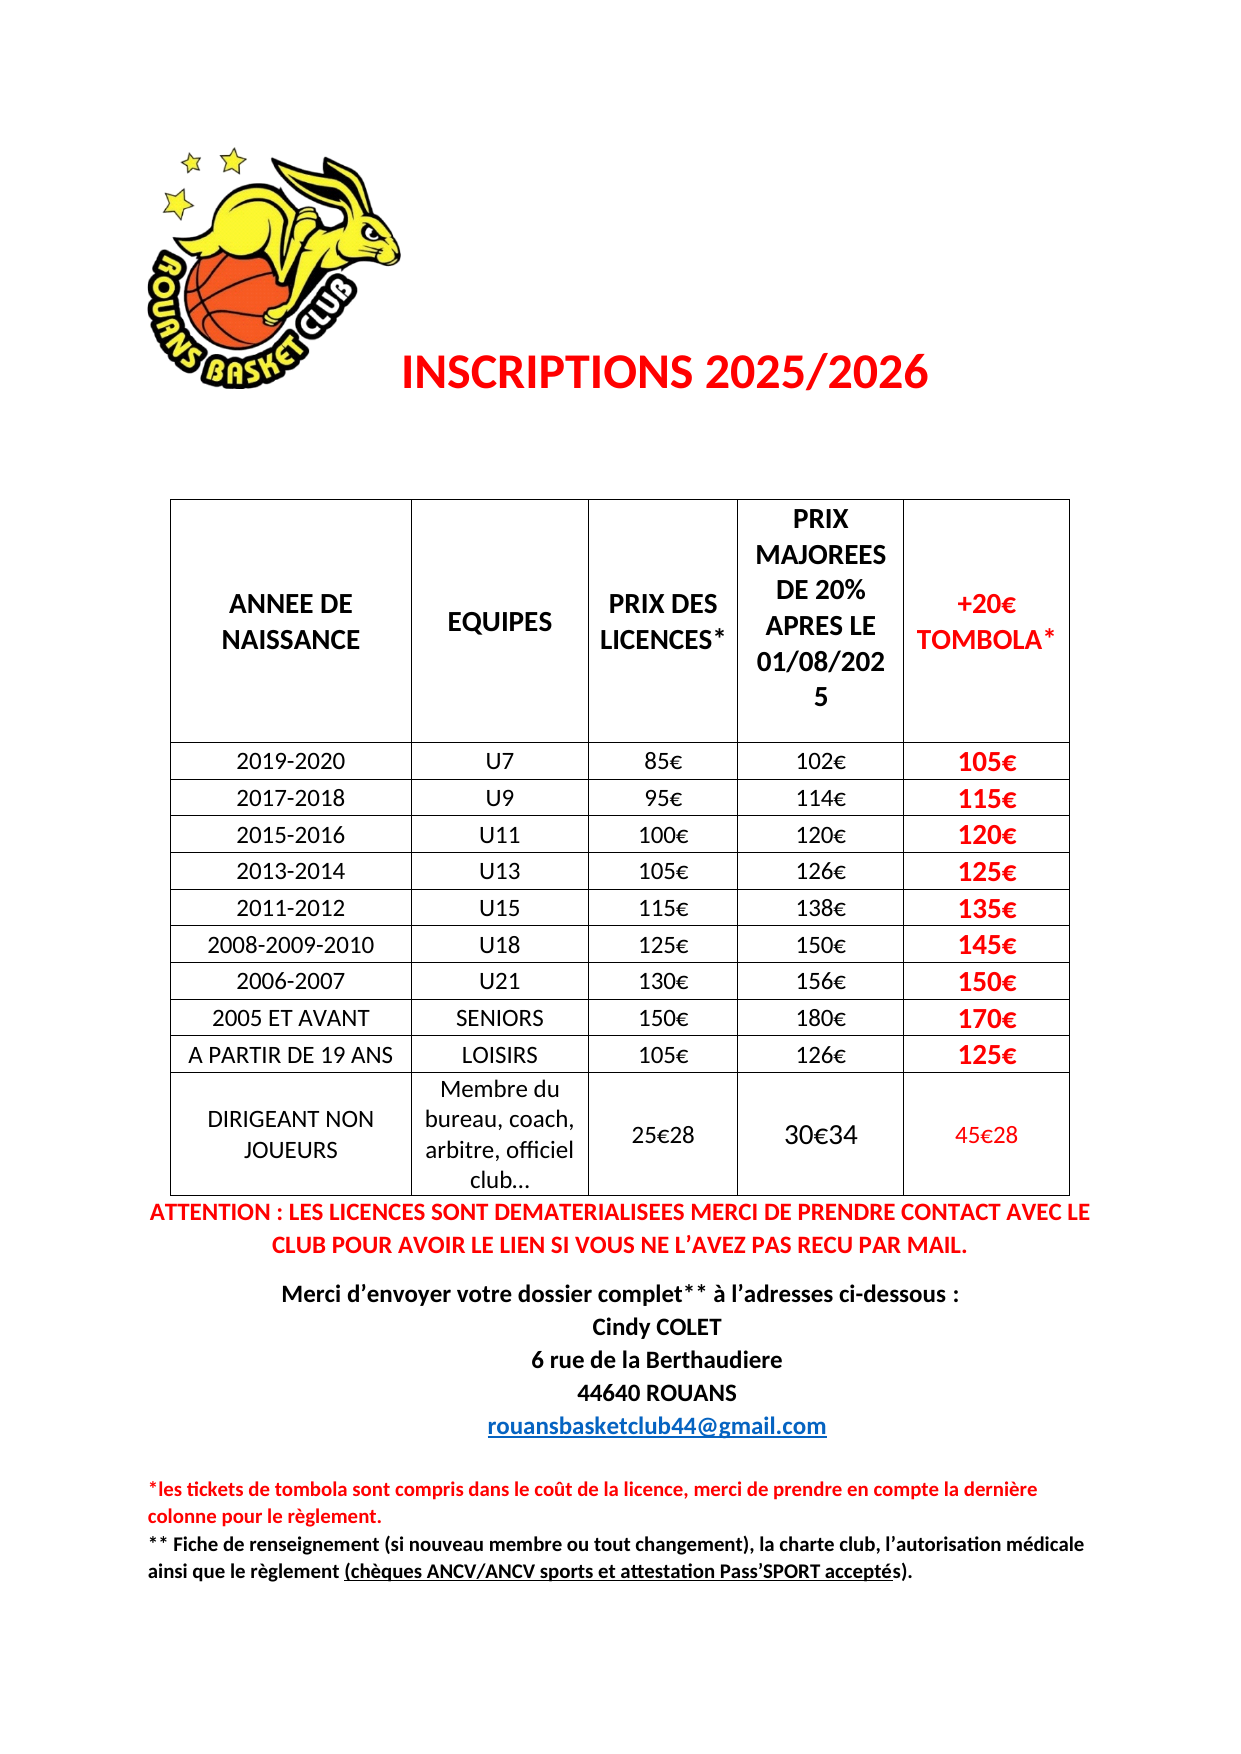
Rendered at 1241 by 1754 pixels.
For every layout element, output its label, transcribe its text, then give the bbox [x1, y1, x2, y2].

table_cell U21 [412, 963, 588, 999]
table_cell 156€ [738, 963, 903, 999]
text ATTENTION : LES LICENCES SONT DEMATERIALISEES MERCI DE PRENDRE CONTACT AVEC LE CLUB POUR AVOIR LE LIEN SI VOUS NE L’AVEZ PAS RECU PAR MAIL. [148, 1196, 1093, 1259]
text rouansbasketclub44@gmail.com [148, 1410, 1093, 1441]
table_cell A PARTIR DE 19 ANS [171, 1036, 411, 1072]
table_cell 150€ [738, 926, 903, 962]
table_header PRIX MAJOREES DE 20% APRES LE 01/08/2025 [738, 500, 903, 742]
table_cell 125€ [589, 926, 737, 962]
table_cell 115€ [904, 780, 1069, 815]
table_header PRIX DES LICENCES* [589, 500, 737, 742]
table_cell 105€ [904, 743, 1069, 779]
text Merci d’envoyer votre dossier complet** à l’adresses ci-dessous : [148, 1279, 1093, 1309]
table_header EQUIPES [412, 500, 588, 742]
table_cell 125€ [904, 1036, 1069, 1072]
picture [147, 147, 401, 389]
table_cell 126€ [738, 853, 903, 889]
text Cindy COLET [148, 1312, 1093, 1342]
text 44640 ROUANS [148, 1377, 1093, 1408]
table_cell 135€ [904, 890, 1069, 925]
table_cell 145€ [904, 926, 1069, 962]
table_cell 2019-2020 [171, 743, 411, 779]
table_cell 114€ [738, 780, 903, 815]
table_cell U7 [412, 743, 588, 779]
table_cell Membre du bureau, coach, arbitre, officiel club… [412, 1073, 588, 1195]
table_cell 105€ [589, 853, 737, 889]
table_cell 2005 ET AVANT [171, 1000, 411, 1035]
text ** Fiche de renseignement (si nouveau membre ou tout changement), la charte club, l’autorisation médicale ainsi que le règlement (chèques ANCV/ANCV sports et attestation Pass’SPORT acceptés). [148, 1531, 1093, 1584]
table_cell 126€ [738, 1036, 903, 1072]
table_cell DIRIGEANT NON JOUEURS [171, 1073, 411, 1195]
table_cell U13 [412, 853, 588, 889]
table_cell 45€28 [904, 1073, 1069, 1195]
table_cell 95€ [589, 780, 737, 815]
table_cell U18 [412, 926, 588, 962]
table_cell 2008-2009-2010 [171, 926, 411, 962]
text 6 rue de la Berthaudiere [148, 1344, 1093, 1375]
table_cell 138€ [738, 890, 903, 925]
table_cell 180€ [738, 1000, 903, 1035]
table_cell U9 [412, 780, 588, 815]
table_cell 102€ [738, 743, 903, 779]
table_cell 120€ [904, 816, 1069, 852]
table_cell 100€ [589, 816, 737, 852]
text *les tickets de tombola sont compris dans le coût de la licence, merci de prendre en compte la dernière colonne pour le règlement. [148, 1476, 1093, 1529]
table_header +20€ TOMBOLA* [904, 500, 1069, 742]
table_cell 2011-2012 [171, 890, 411, 925]
table_cell 115€ [589, 890, 737, 925]
table_cell SENIORS [412, 1000, 588, 1035]
table_cell 2006-2007 [171, 963, 411, 999]
table_cell 2013-2014 [171, 853, 411, 889]
table_cell 150€ [904, 963, 1069, 999]
table_cell 120€ [738, 816, 903, 852]
table_cell 105€ [589, 1036, 737, 1072]
table_header ANNEE DE NAISSANCE [171, 500, 411, 742]
table_cell 2015-2016 [171, 816, 411, 852]
table_cell U11 [412, 816, 588, 852]
table_cell 30€34 [738, 1073, 903, 1195]
table_cell 150€ [589, 1000, 737, 1035]
table_cell U15 [412, 890, 588, 925]
table_cell 25€28 [589, 1073, 737, 1195]
table_cell LOISIRS [412, 1036, 588, 1072]
table_cell 85€ [589, 743, 737, 779]
table_cell 125€ [904, 853, 1069, 889]
table_cell 130€ [589, 963, 737, 999]
table_cell 170€ [904, 1000, 1069, 1035]
table_cell 2017-2018 [171, 780, 411, 815]
